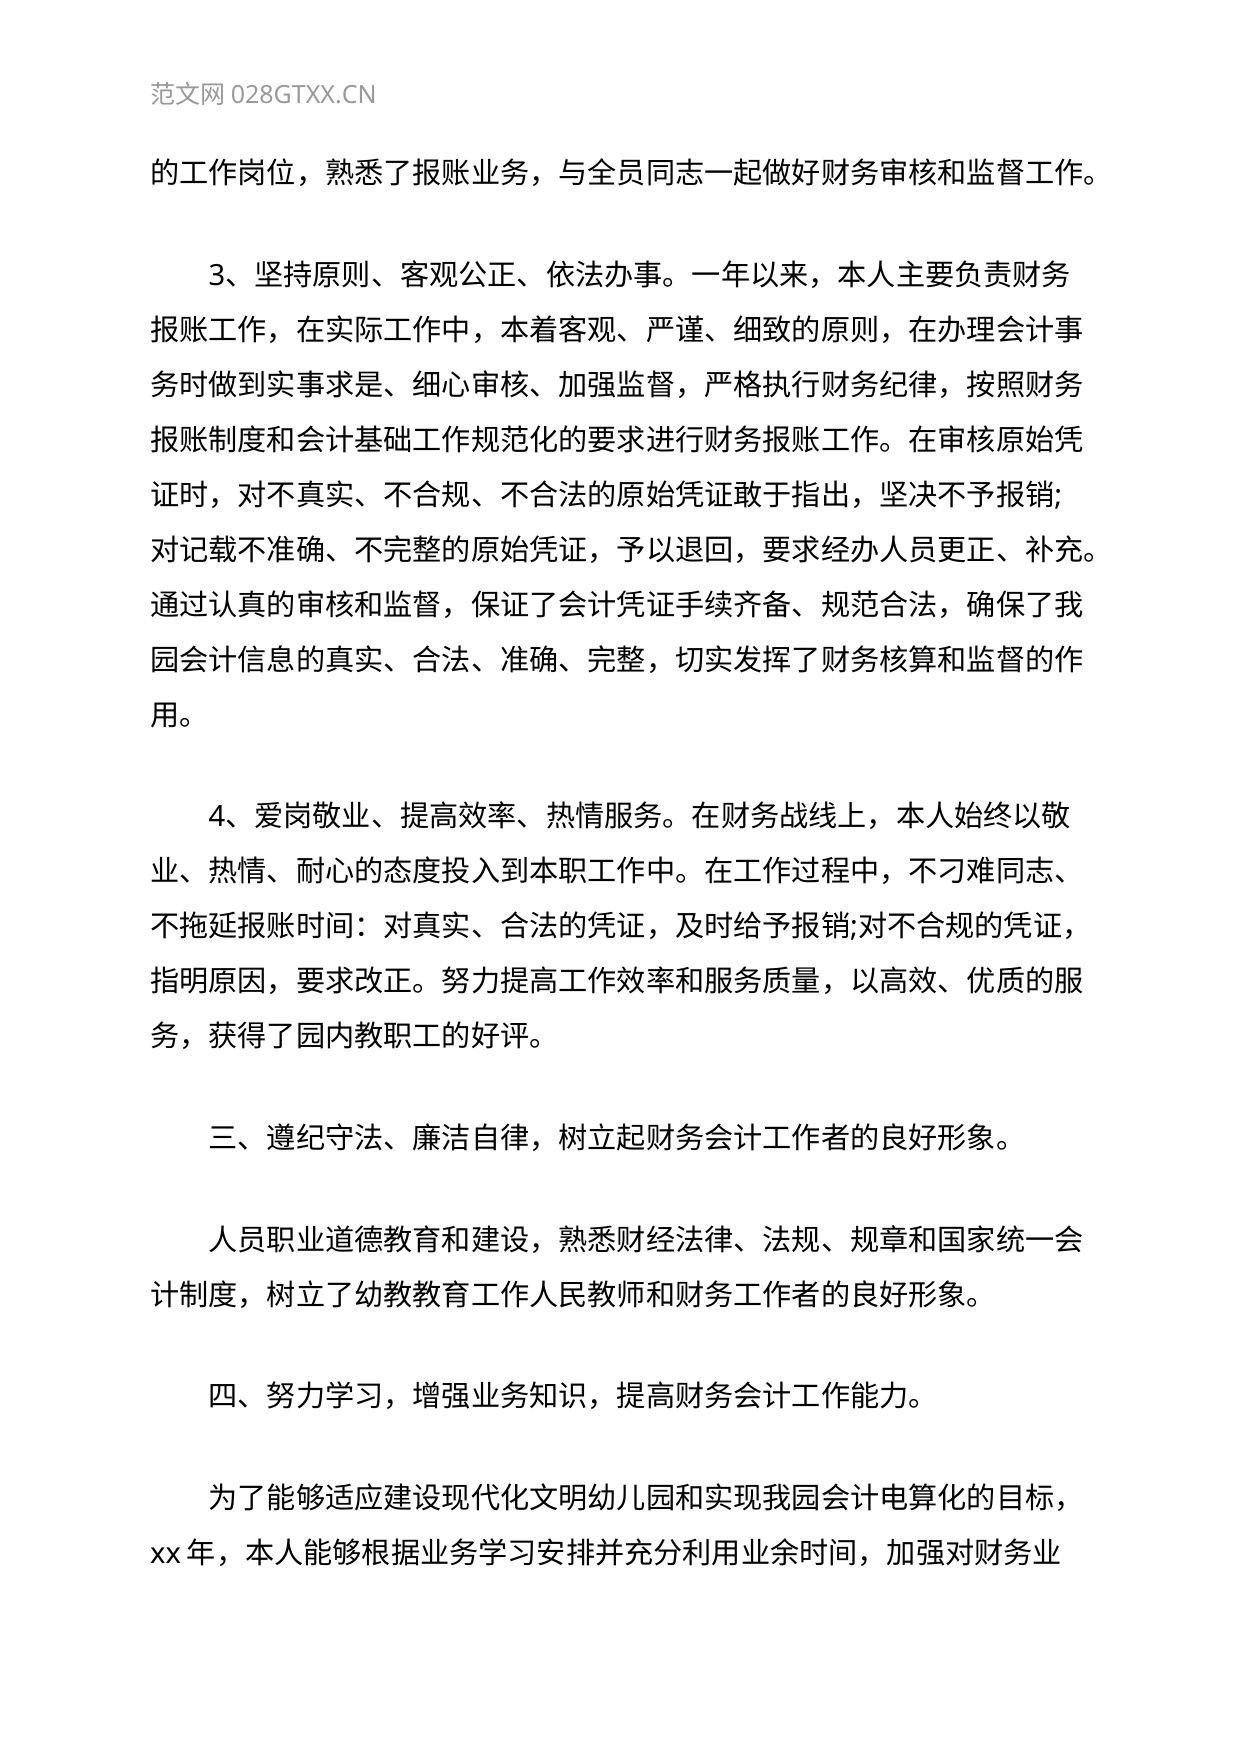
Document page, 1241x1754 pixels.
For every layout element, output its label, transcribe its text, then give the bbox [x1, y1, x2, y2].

text 3、坚持原则、客观公正、依法办事。一年以来，本人主要负责财务报账工作，在实际工作中，本着客观、严谨、细致的原则，在办理会计事务时做到实事求是、细心审核、加强监督，严格执行财务纪律，按照财务报账制度和会计基础工作规范化的要求进行财务报账工作。在审核原始凭证时，对不真实、不合规、不合法的原始凭证敢于指出，坚决不予报销;对记载不准确、不完整的原始凭证，予以退回，要求经办人员更正、补充。通过认真的审核和监督，保证了会计凭证手续齐备、规范合法，确保了我园会计信息的真实、合法、准确、完整，切实发挥了财务核算和监督的作用。 [150, 252, 1090, 733]
text 四、努力学习，增强业务知识，提高财务会计工作能力。 [150, 1373, 1090, 1415]
text 三、遵纪守法、廉洁自律，树立起财务会计工作者的良好形象。 [150, 1114, 1090, 1157]
text 4、爱岗敬业、提高效率、热情服务。在财务战线上，本人始终以敬业、热情、耐心的态度投入到本职工作中。在工作过程中，不刁难同志、不拖延报账时间：对真实、合法的凭证，及时给予报销;对不合规的凭证，指明原因，要求改正。努力提高工作效率和服务质量，以高效、优质的服务，获得了园内教职工的好评。 [150, 793, 1090, 1055]
text 人员职业道德教育和建设，熟悉财经法律、法规、规章和国家统一会计制度，树立了幼教教育工作人民教师和财务工作者的良好形象。 [150, 1216, 1090, 1313]
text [150, 1475, 1090, 1572]
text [150, 150, 1090, 192]
